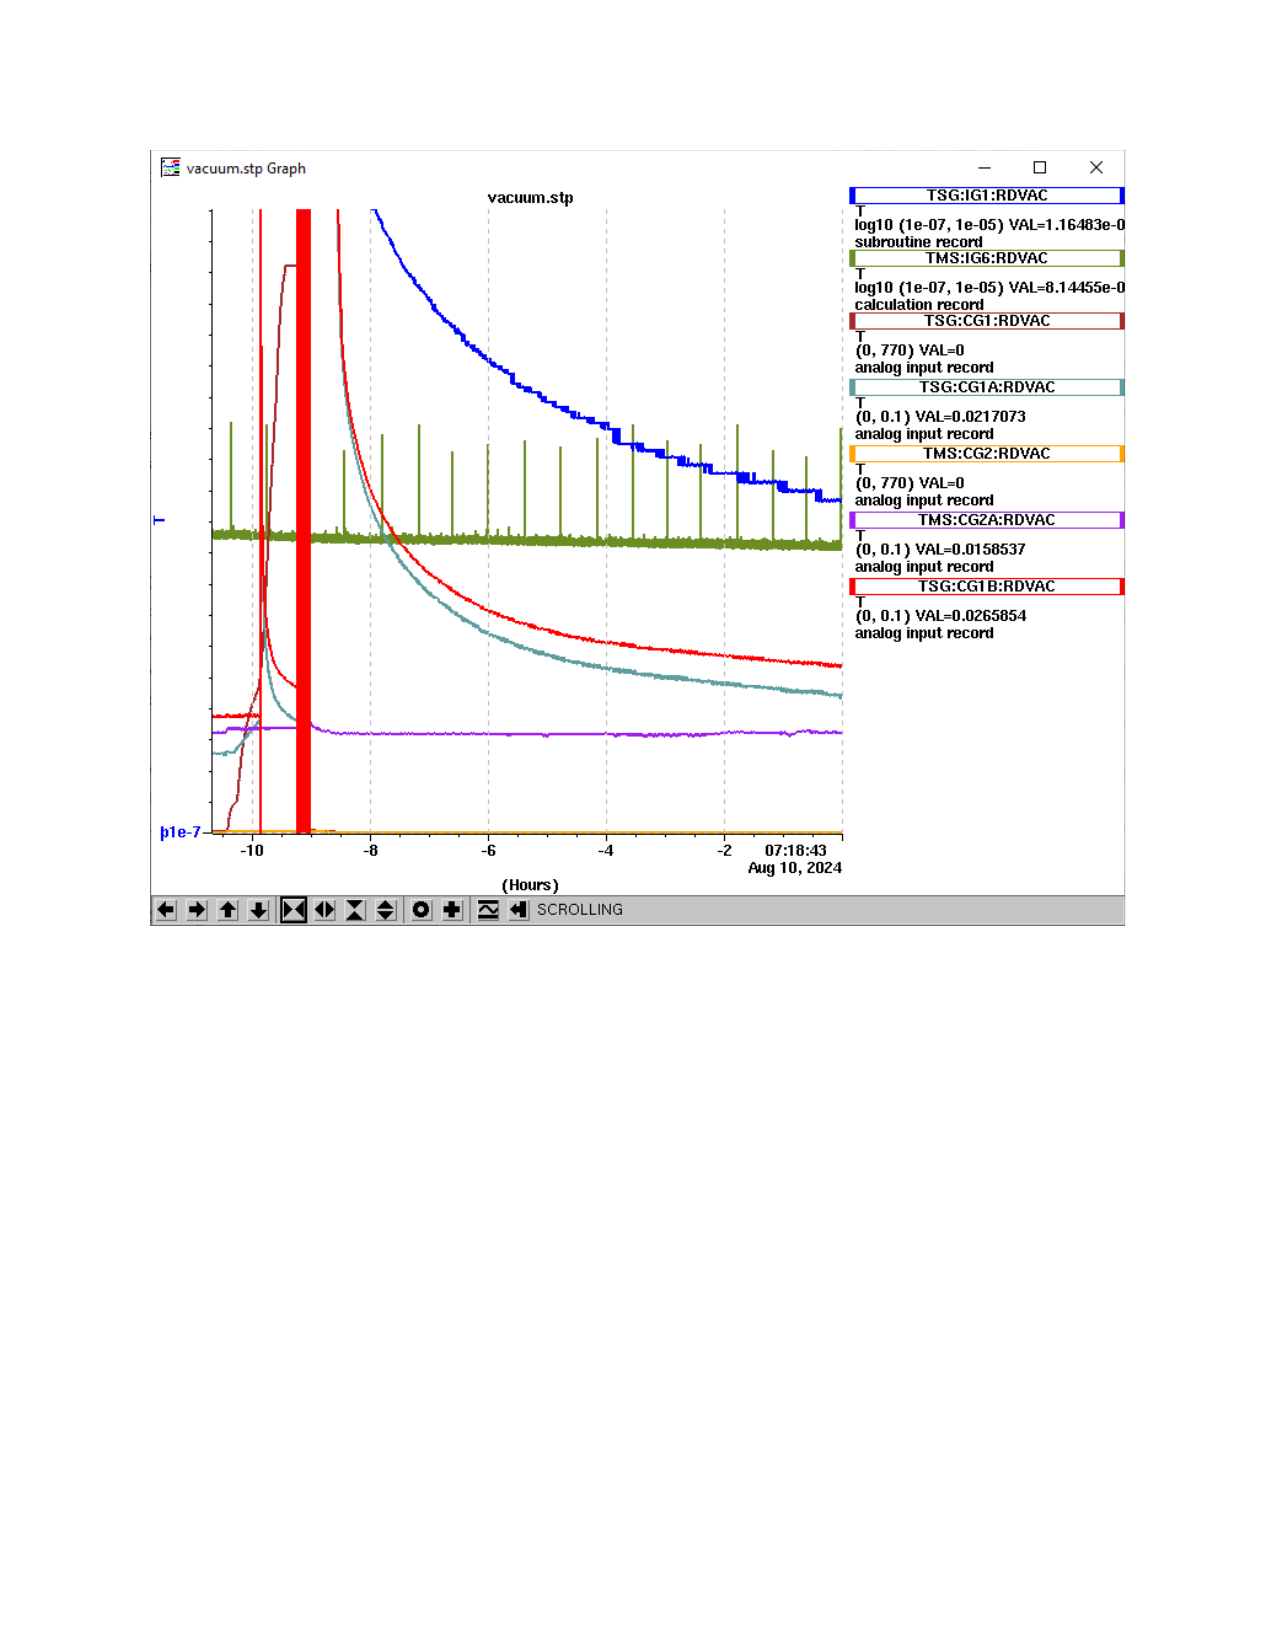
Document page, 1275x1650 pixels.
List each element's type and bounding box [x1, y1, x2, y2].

picture [150, 150, 1125, 926]
